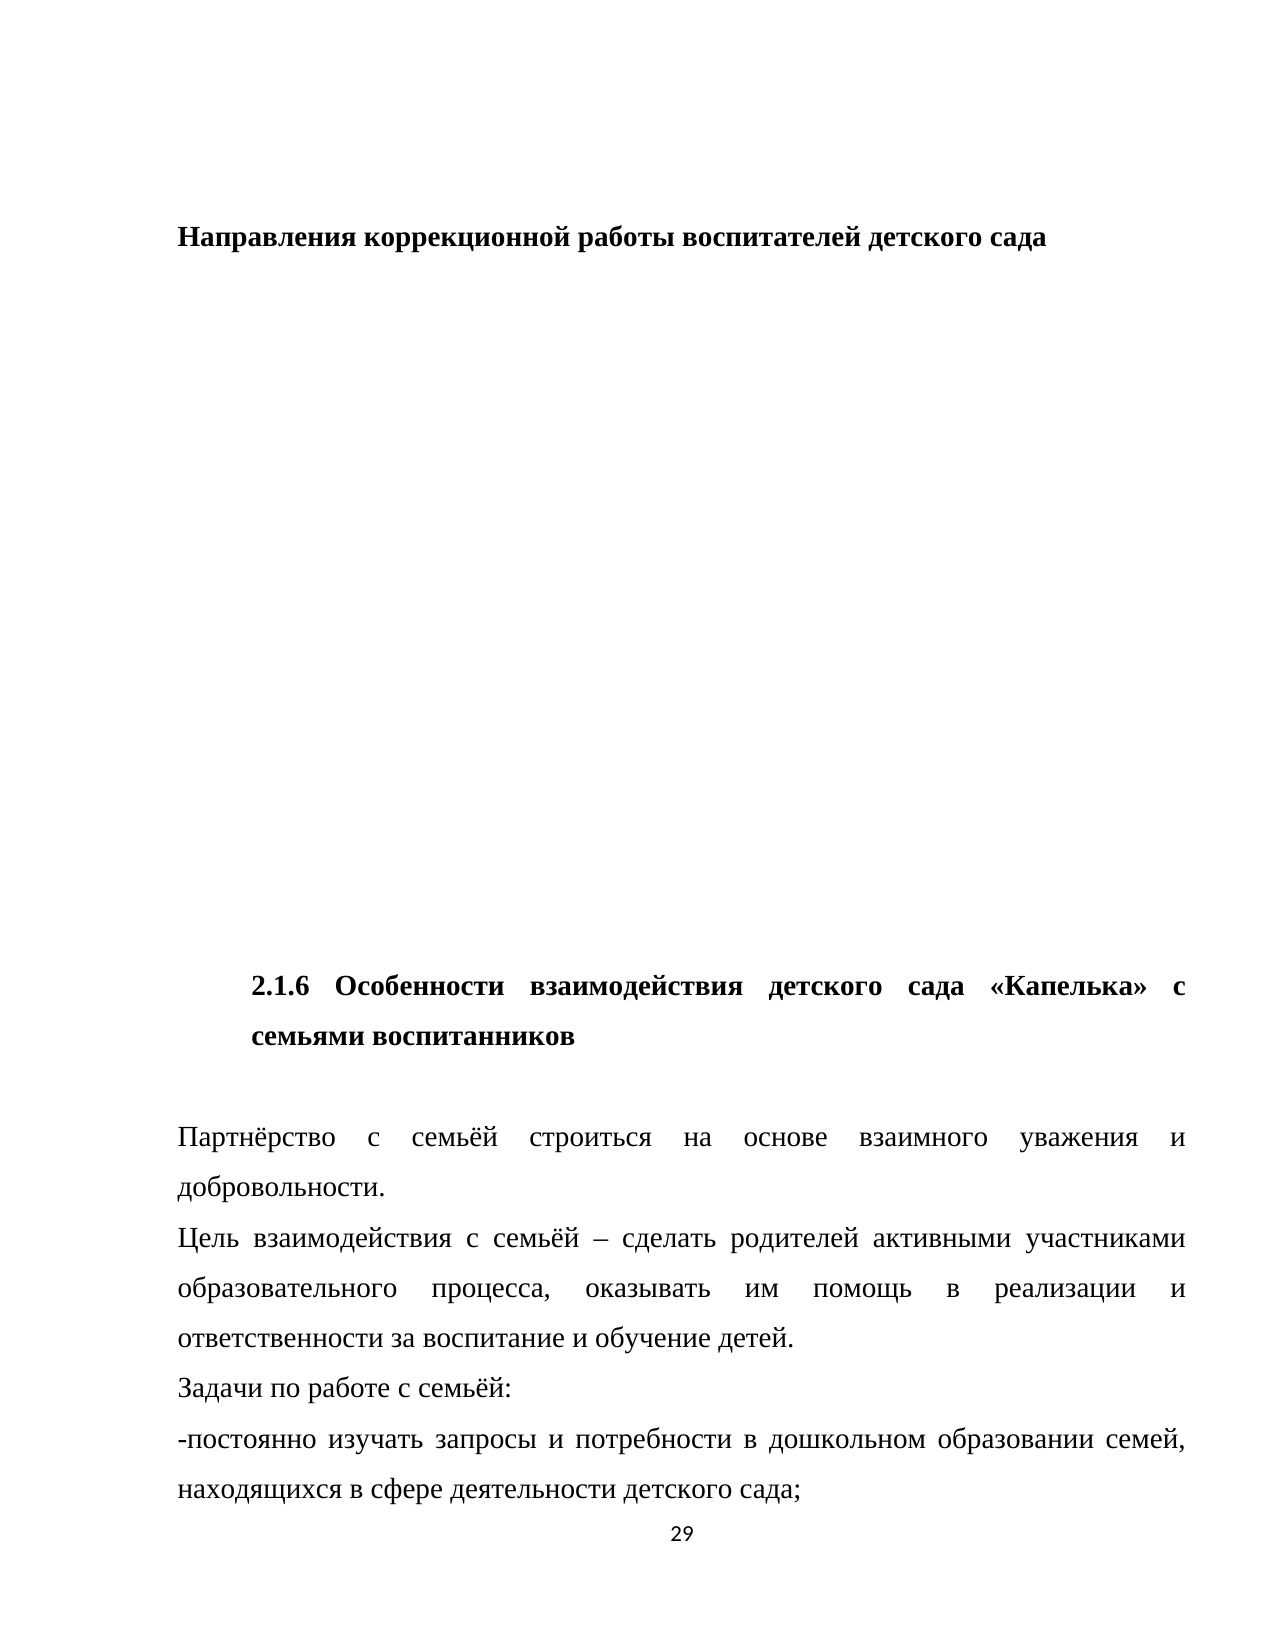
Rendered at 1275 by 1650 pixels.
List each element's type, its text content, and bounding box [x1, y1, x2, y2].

text Цель взаимодействия с семьёй – сделать родителей активными участниками образовательного процесса, оказывать им помощь в реализации и ответственности за воспитание и обучение детей. [177, 1220, 1186, 1354]
text Направления коррекционной работы воспитателей детского сада [177, 219, 1186, 252]
text Партнёрство с семьёй строиться на основе взаимного уважения и добровольности. [177, 1119, 1186, 1203]
text Задачи по работе с семьёй: [177, 1371, 1186, 1404]
text 2.1.6 Особенности взаимодействия детского сада «Капелька» с семьями воспитанников [251, 968, 1186, 1052]
text -постоянно изучать запросы и потребности в дошкольном образовании семей, находящихся в сфере деятельности детского сада; [177, 1421, 1186, 1505]
